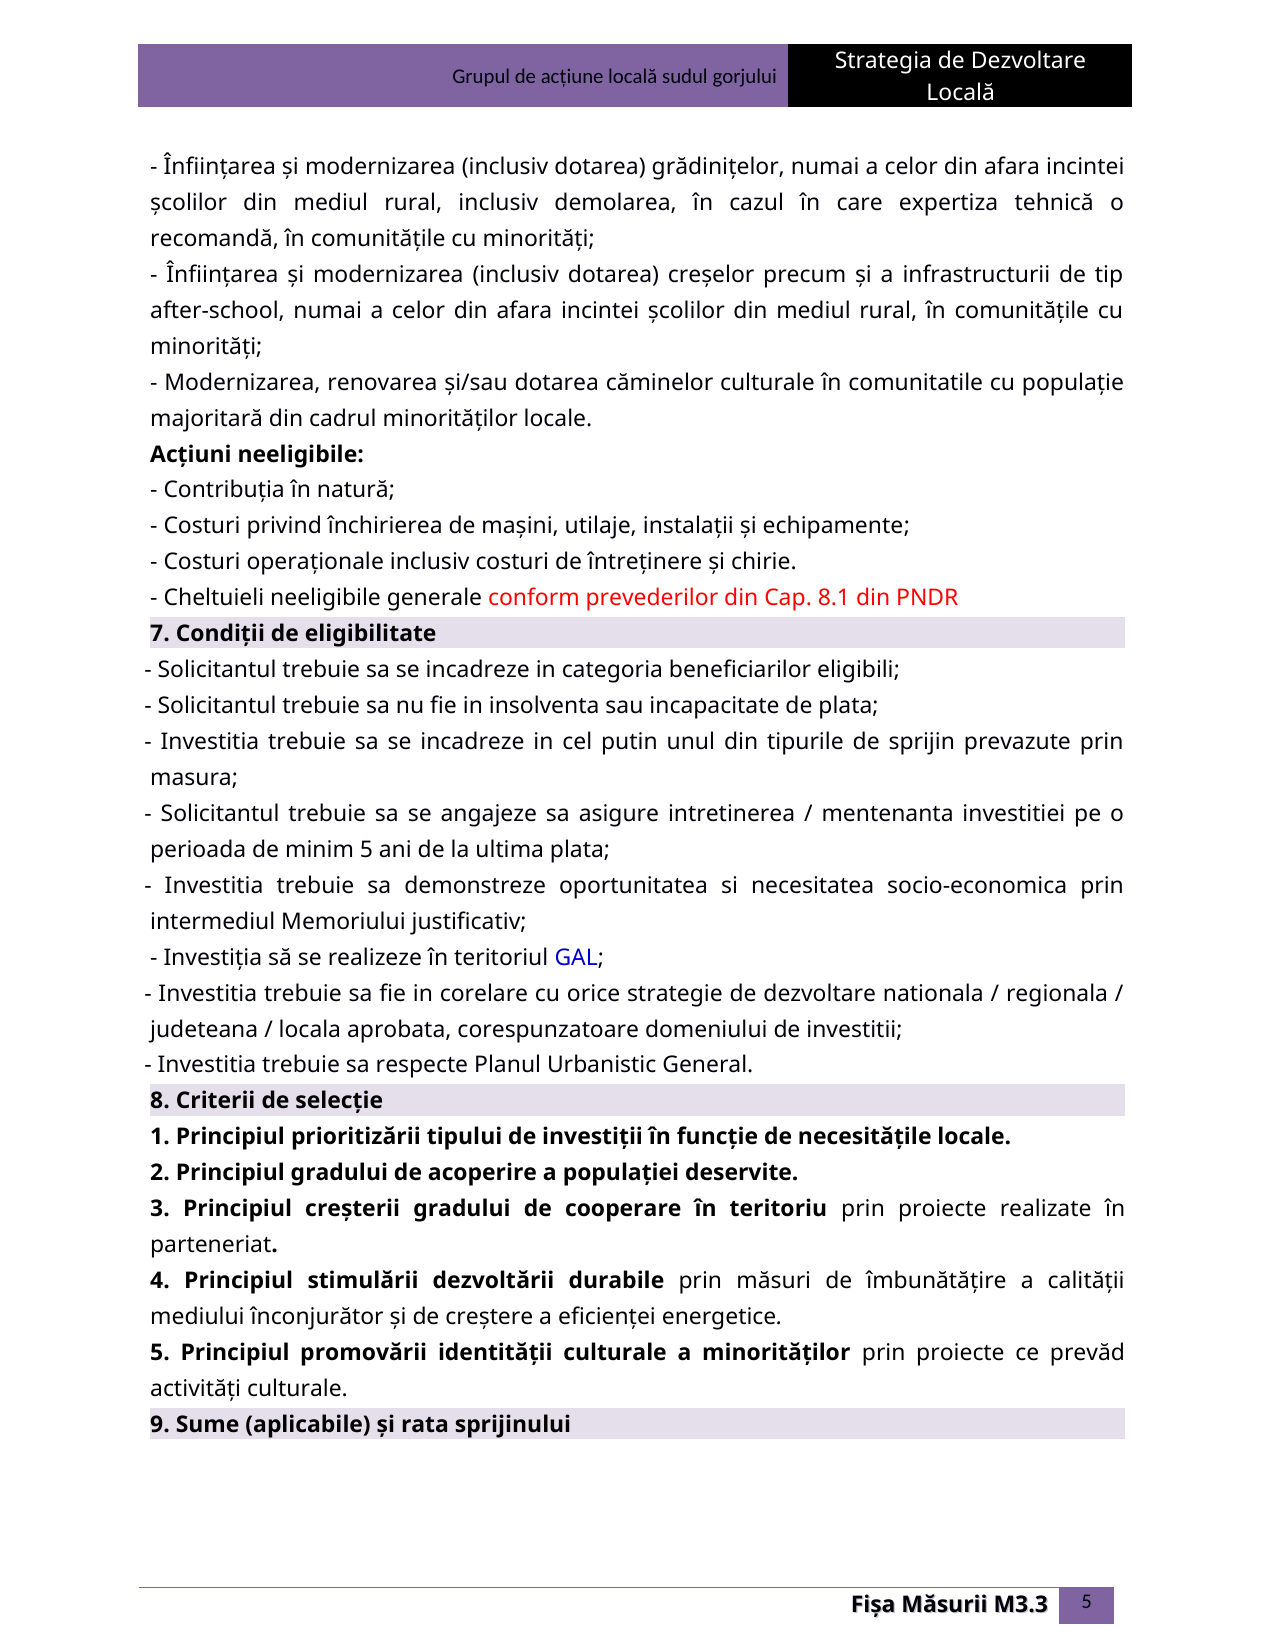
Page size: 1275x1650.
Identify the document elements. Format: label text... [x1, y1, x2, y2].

text - Înființarea și modernizarea (inclusiv dotarea) grădinițelor, numai a celor din afara incintei școlilor din mediul rural, inclusiv demolarea, în cazul în care expertiza tehnică o recomandă, în comunitățile cu minorități; [150, 150, 1125, 253]
text - Solicitantul trebuie sa nu fie in insolventa sau incapacitate de plata; [144, 689, 1125, 720]
text 3. Principiul creșterii gradului de cooperare în teritoriu prin proiecte realizate în parteneriat. [150, 1192, 1125, 1259]
text - Investiția să se realizeze în teritoriul GAL; [150, 941, 1125, 972]
text - Investitia trebuie sa respecte Planul Urbanistic General. [144, 1048, 1125, 1080]
text 5. Principiul promovării identității culturale a minorităților prin proiecte ce prevăd activități culturale. [150, 1336, 1125, 1403]
text - Costuri operaționale inclusiv costuri de întreținere și chirie. [150, 545, 1125, 577]
text - Costuri privind închirierea de mașini, utilaje, instalații și echipamente; [150, 509, 1125, 541]
text 7. Condiții de eligibilitate [150, 617, 1125, 648]
text - Investitia trebuie sa se incadreze in cel putin unul din tipurile de sprijin prevazute prin masura; [144, 725, 1125, 792]
text - Investitia trebuie sa fie in corelare cu orice strategie de dezvoltare nationala / regionala / judeteana / locala aprobata, corespunzatoare domeniului de investitii; [144, 977, 1125, 1044]
text - Investitia trebuie sa demonstreze oportunitatea si necesitatea socio-economica prin intermediul Memoriului justificativ; [144, 869, 1125, 936]
text Acțiuni neeligibile: [150, 437, 1125, 469]
text 2. Principiul gradului de acoperire a populației deservite. [150, 1156, 1125, 1187]
text 8. Criterii de selecție [150, 1084, 1125, 1116]
text - Înființarea și modernizarea (inclusiv dotarea) creșelor precum și a infrastructurii de tip after-school, numai a celor din afara incintei școlilor din mediul rural, în comunitățile cu minorități; [150, 258, 1125, 361]
text - Cheltuieli neeligibile generale conform prevederilor din Cap. 8.1 din PNDR [150, 581, 1125, 612]
text 9. Sume (aplicabile) și rata sprijinului [150, 1408, 1125, 1439]
text - Contribuția în natură; [150, 473, 1125, 505]
text 1. Principiul prioritizării tipului de investiții în funcție de necesitățile locale. [150, 1120, 1125, 1152]
text 4. Principiul stimulării dezvoltării durabile prin măsuri de îmbunătățire a calității mediului înconjurător și de creștere a eficienței energetice. [150, 1264, 1125, 1331]
text - Solicitantul trebuie sa se angajeze sa asigure intretinerea / mentenanta investitiei pe o perioada de minim 5 ani de la ultima plata; [144, 797, 1125, 864]
text - Modernizarea, renovarea și/sau dotarea căminelor culturale în comunitatile cu populație majoritară din cadrul minorităților locale. [150, 366, 1125, 433]
text - Solicitantul trebuie sa se incadreze in categoria beneficiarilor eligibili; [144, 653, 1125, 684]
